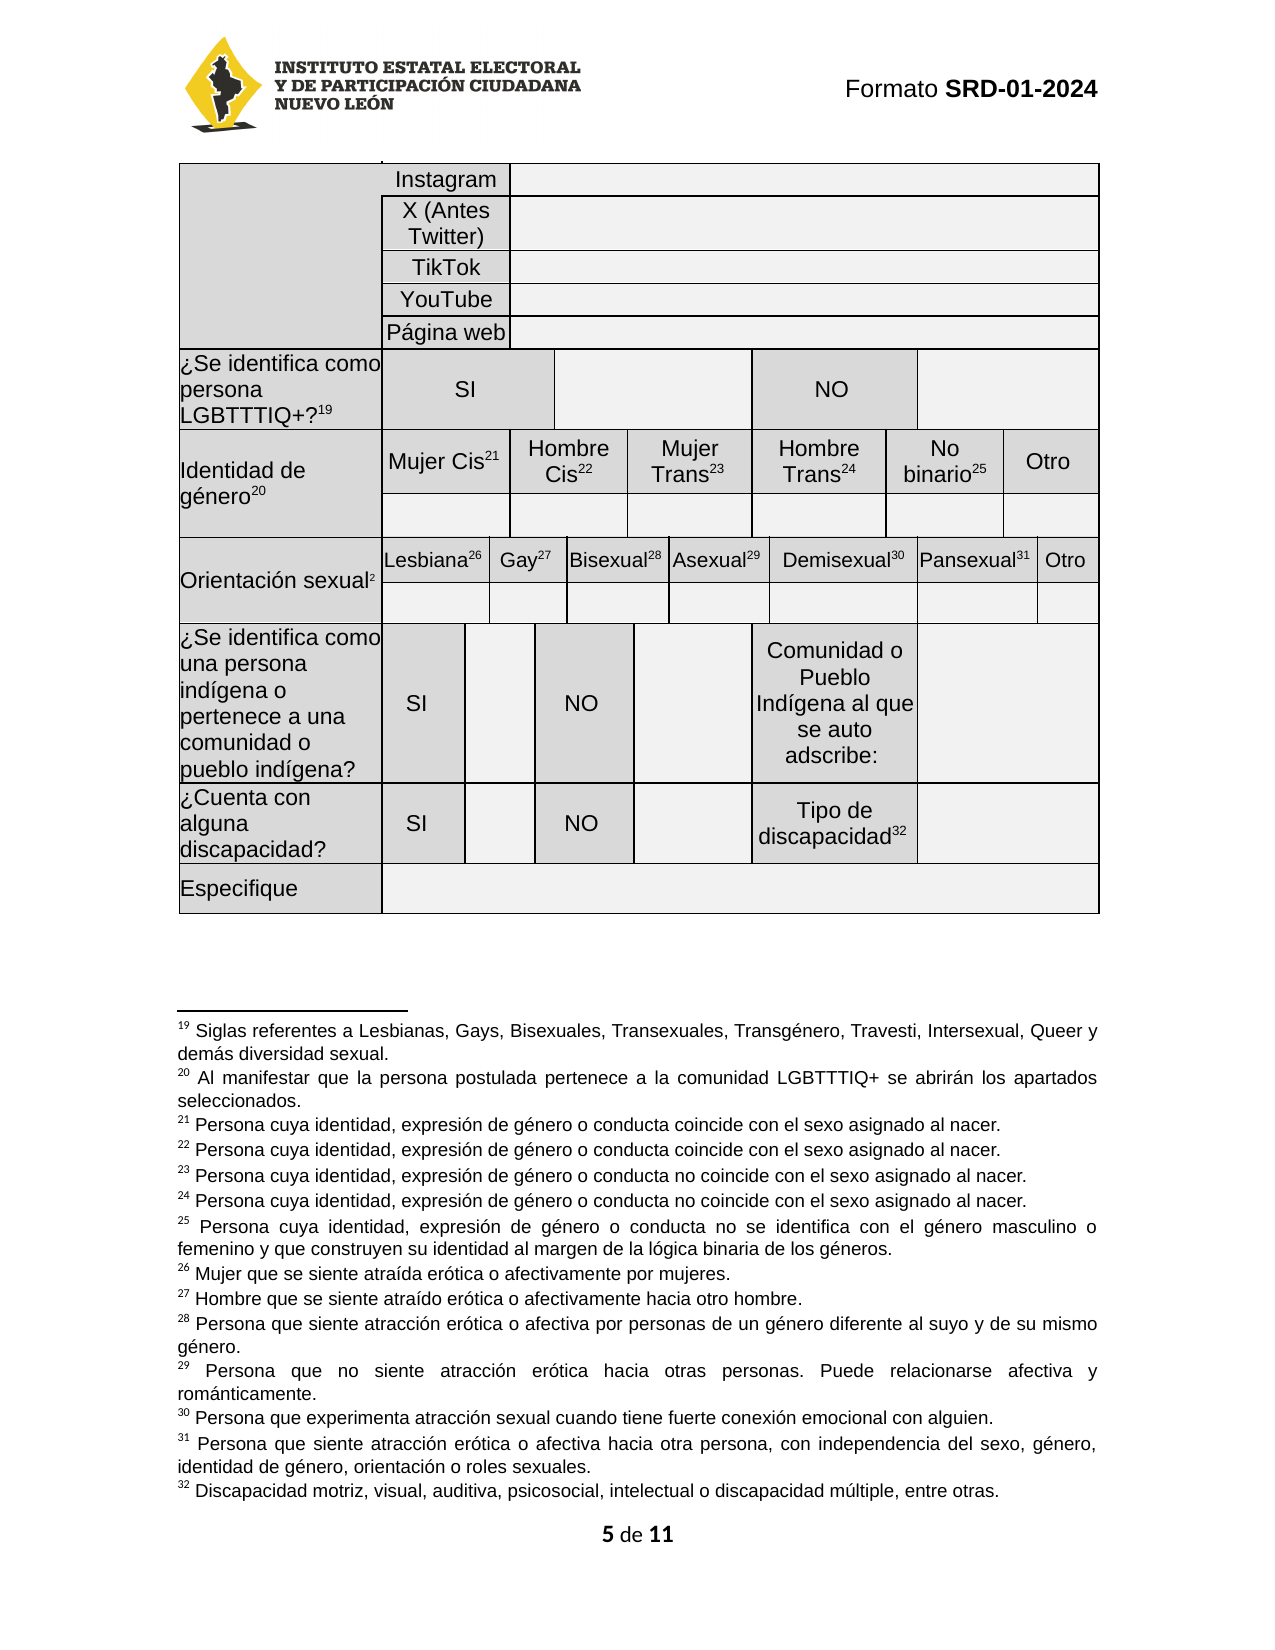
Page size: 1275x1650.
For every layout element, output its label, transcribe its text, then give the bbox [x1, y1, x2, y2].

table_cell SI [406, 624, 464, 782]
table_cell TikTok [383, 251, 509, 282]
table_cell [1004, 494, 1098, 536]
table_cell [511, 164, 1098, 195]
table_cell [383, 864, 406, 913]
picture [177, 26, 589, 143]
table_cell Otro [1038, 538, 1098, 582]
table_cell [918, 583, 1037, 622]
table_cell Gay [490, 538, 566, 582]
table_cell [568, 583, 668, 622]
table_cell SI [406, 784, 464, 863]
table_cell [406, 864, 1098, 913]
table_cell SI [383, 350, 554, 429]
table_cell Lesbiana [383, 538, 489, 582]
table_cell [635, 784, 751, 863]
table_cell [383, 494, 509, 536]
table_cell Identidad de género [180, 430, 381, 536]
table_cell [511, 317, 1098, 348]
table_cell [635, 624, 751, 782]
table_cell ¿Se identifica como persona LGBTTTIQ+? [180, 350, 381, 429]
table_cell [628, 494, 751, 536]
table_cell Bisexual [568, 538, 668, 582]
table_cell Orientación sexual2 [180, 538, 381, 622]
table_cell Especifique [180, 864, 381, 913]
table_cell [383, 784, 406, 863]
table_cell NO [753, 350, 917, 429]
table_cell Página web [383, 317, 509, 348]
table_cell Mujer Trans [628, 430, 751, 493]
table_cell Redes Sociales [180, 164, 382, 348]
table_cell Hombre Cis [511, 430, 627, 493]
table_cell [670, 583, 769, 622]
table_cell [511, 251, 1098, 282]
table_cell X (Antes Twitter) [383, 197, 509, 249]
table_cell Otro [1004, 430, 1098, 493]
table_cell ¿Cuenta con alguna discapacidad? [180, 784, 381, 863]
table_cell [918, 784, 1098, 863]
table_cell NO [536, 624, 633, 782]
table_cell YouTube [383, 284, 509, 315]
table_cell [383, 583, 489, 622]
table_cell [511, 284, 1098, 315]
table_cell [511, 494, 627, 536]
table_cell Asexual [670, 538, 769, 582]
table_cell [555, 350, 751, 429]
table_cell Comunidad o Pueblo Indígena al que se auto adscribe: [753, 624, 917, 782]
table_cell Pansexual [918, 538, 1037, 582]
table_cell [918, 624, 1098, 782]
table_cell [383, 624, 406, 782]
table_cell [770, 583, 917, 622]
table_cell [490, 583, 566, 622]
table_cell [466, 784, 534, 863]
table_cell [753, 494, 885, 536]
table_cell ¿Se identifica como una persona indígena o pertenece a una comunidad o pueblo indígena? [180, 624, 381, 782]
table_cell [511, 197, 1098, 249]
table_cell [918, 350, 1098, 429]
table_cell [1038, 583, 1098, 622]
table_cell NO [536, 784, 633, 863]
table_cell [466, 624, 534, 782]
table_cell Hombre Trans [753, 430, 885, 493]
table_cell Instagram [382, 164, 509, 195]
table_cell Demisexual [770, 538, 917, 582]
table_cell [887, 494, 1003, 536]
table_cell No binario [887, 430, 1003, 493]
table_cell Mujer Cis [383, 430, 509, 493]
table_cell Tipo de discapacidad [753, 784, 917, 863]
